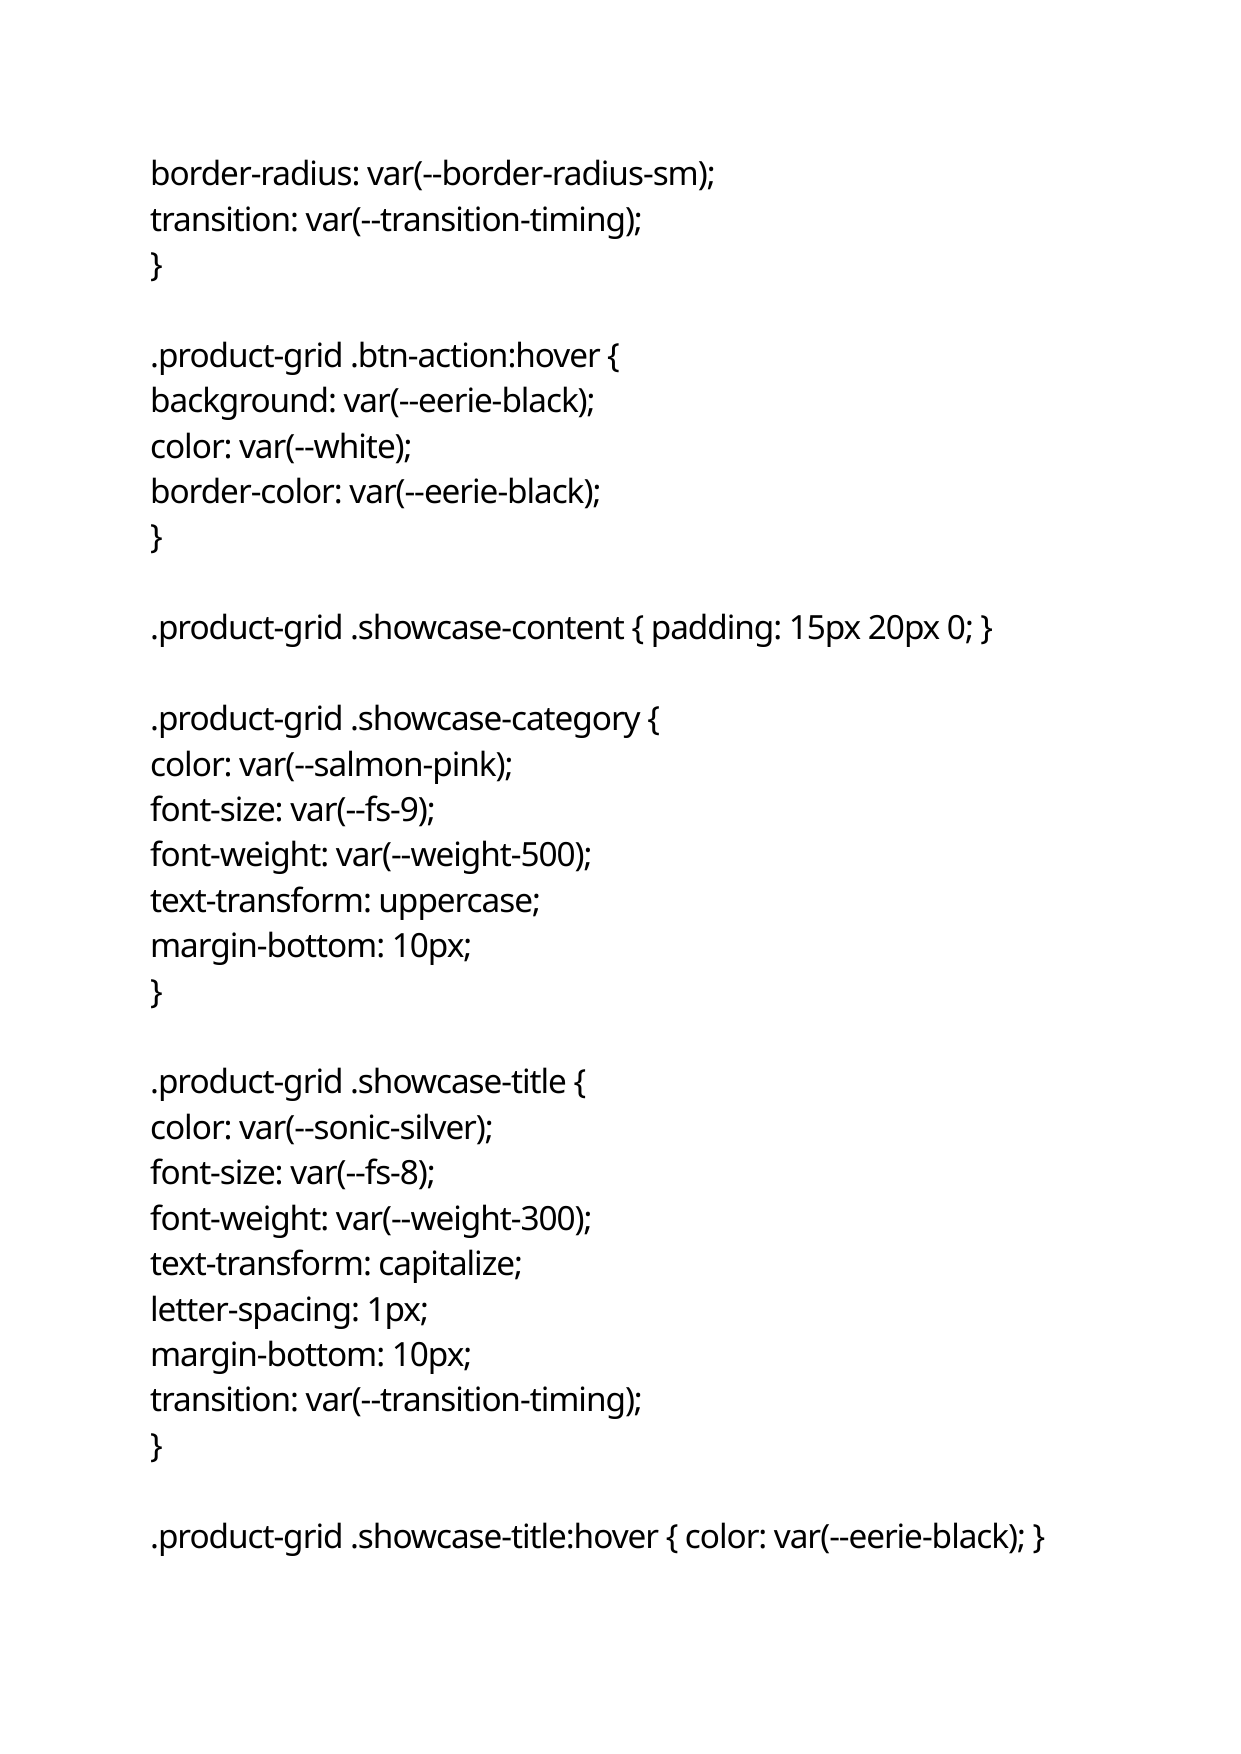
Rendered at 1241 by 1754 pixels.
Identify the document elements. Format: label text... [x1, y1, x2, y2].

title transition: var(--transition-timing); [150, 1376, 1090, 1422]
title .product-grid .btn-action:hover { [150, 332, 1090, 377]
title text-transform: uppercase; [150, 877, 1090, 922]
title .product-grid .showcase-category { [150, 695, 1090, 740]
title } [150, 967, 1090, 1013]
title font-size: var(--fs-9); [150, 786, 1090, 831]
title .product-grid .showcase-content { padding: 15px 20px 0; } [150, 604, 1090, 649]
title } [150, 513, 1090, 559]
title color: var(--white); [150, 422, 1090, 468]
title margin-bottom: 10px; [150, 922, 1090, 967]
title text-transform: capitalize; [150, 1240, 1090, 1285]
title font-weight: var(--weight-500); [150, 831, 1090, 877]
title color: var(--sonic-silver); [150, 1104, 1090, 1149]
title } [150, 1422, 1090, 1467]
title font-size: var(--fs-8); [150, 1149, 1090, 1194]
title border-radius: var(--border-radius-sm); [150, 150, 1090, 195]
title margin-bottom: 10px; [150, 1331, 1090, 1376]
title transition: var(--transition-timing); [150, 195, 1090, 241]
title color: var(--salmon-pink); [150, 740, 1090, 786]
title border-color: var(--eerie-black); [150, 468, 1090, 513]
title .product-grid .showcase-title { [150, 1058, 1090, 1104]
title } [150, 241, 1090, 286]
title background: var(--eerie-black); [150, 377, 1090, 422]
title .product-grid .showcase-title:hover { color: var(--eerie-black); } [150, 1512, 1090, 1558]
title font-weight: var(--weight-300); [150, 1194, 1090, 1240]
title letter-spacing: 1px; [150, 1285, 1090, 1331]
